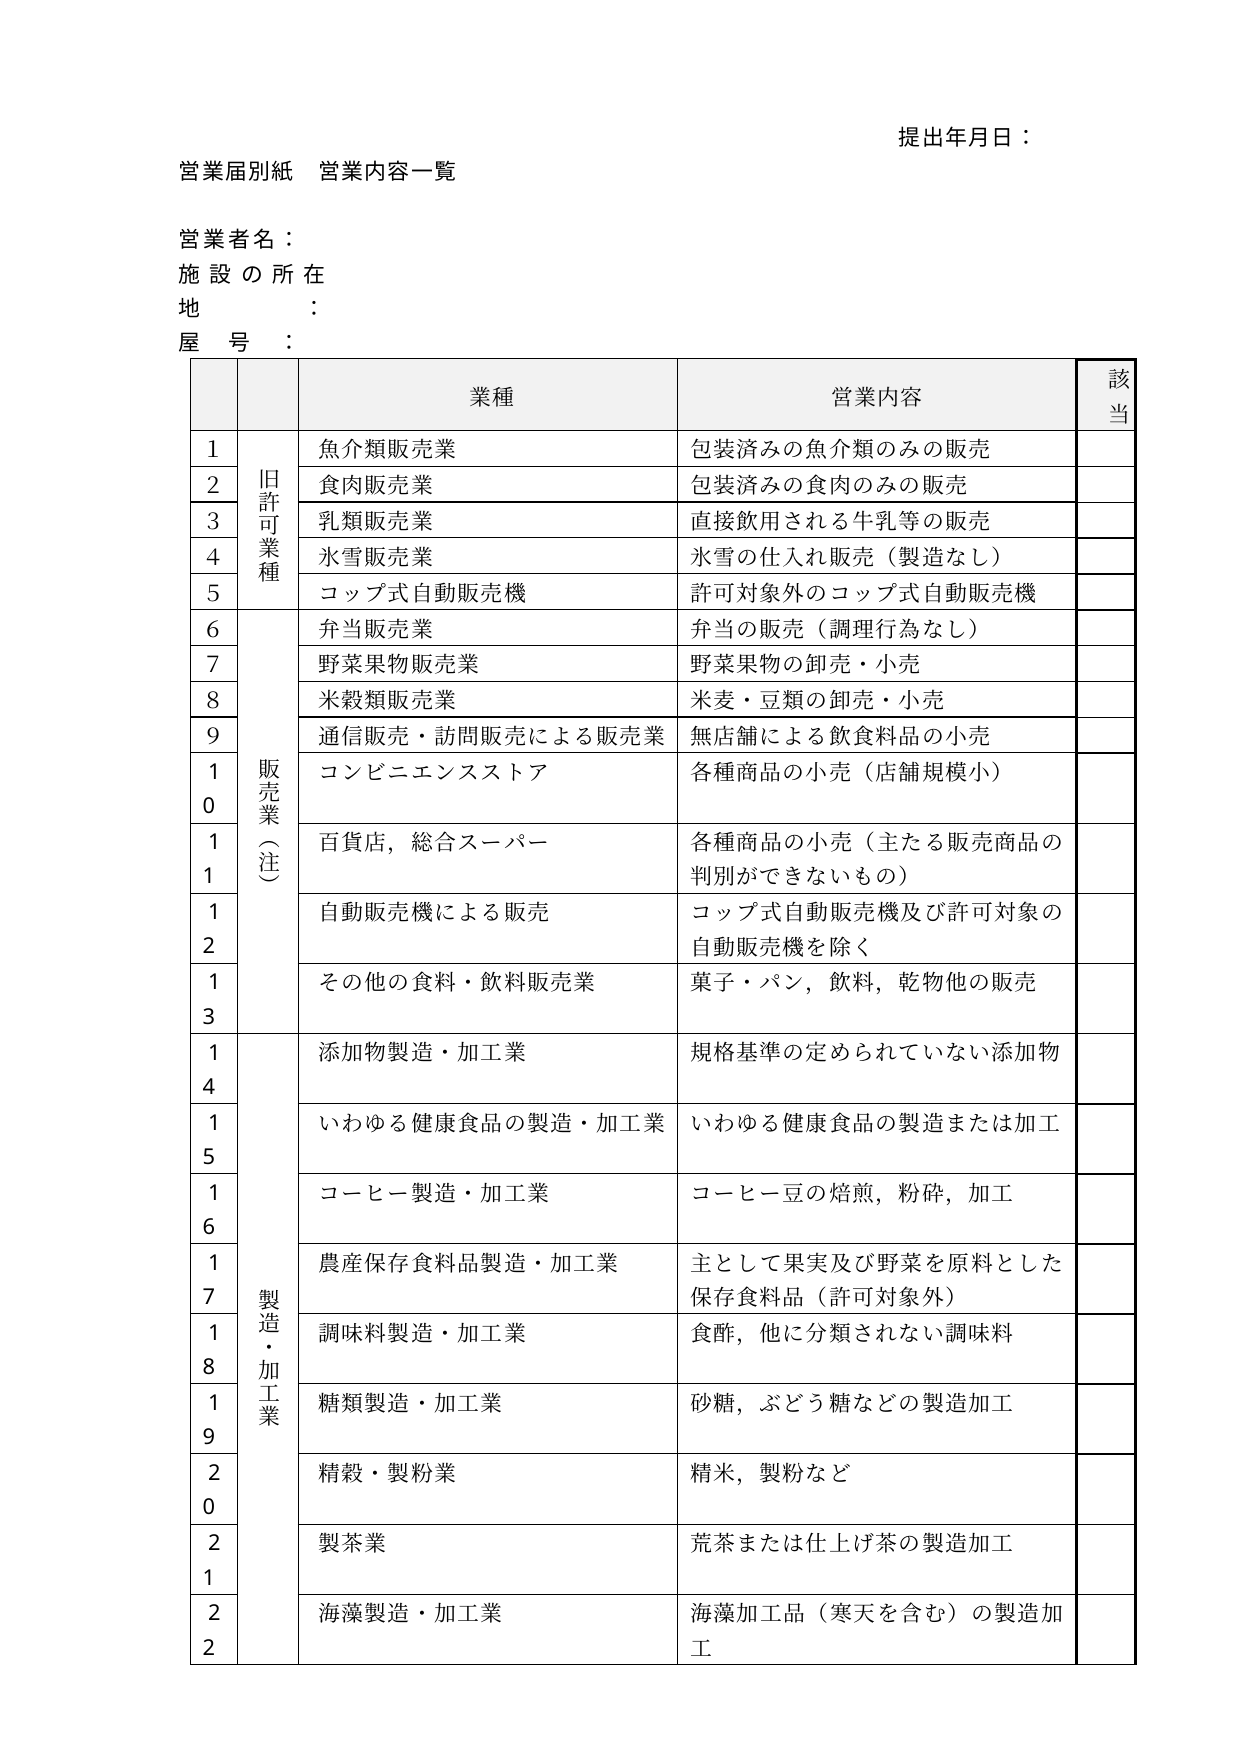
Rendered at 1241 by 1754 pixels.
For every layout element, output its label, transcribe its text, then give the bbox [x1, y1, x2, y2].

table_cell 包装済みの魚介類のみの販売 [678, 431, 1075, 466]
table_cell 食酢，他に分類されない調味料 [678, 1314, 1075, 1383]
table_header 該当 [1078, 361, 1134, 430]
table_cell 14 [191, 1034, 237, 1103]
table_cell 10 [191, 753, 237, 822]
table_cell 農産保存食料品製造・加工業 [299, 1244, 677, 1313]
table_cell 海藻製造・加工業 [299, 1595, 677, 1664]
table_cell 糖類製造・加工業 [299, 1384, 677, 1453]
table_cell [1078, 1105, 1134, 1173]
table_cell [1078, 1175, 1134, 1243]
table_cell [1078, 1455, 1134, 1523]
table_cell [1078, 611, 1134, 645]
table_header [191, 359, 237, 430]
table_cell 包装済みの食肉のみの販売 [678, 467, 1075, 501]
table_cell [1078, 431, 1134, 466]
table_cell 13 [191, 964, 237, 1033]
table_header [238, 359, 298, 430]
table_cell [1078, 718, 1134, 752]
table_cell 乳類販売業 [299, 503, 677, 537]
table_cell 18 [191, 1314, 237, 1383]
table_cell 直接飲用される牛乳等の販売 [678, 503, 1075, 537]
table_cell 弁当販売業 [299, 610, 677, 645]
table_cell 精穀・製粉業 [299, 1454, 677, 1523]
table_cell 通信販売・訪問販売による販売業 [299, 718, 677, 752]
table_cell 製造・加工業 [238, 1034, 298, 1664]
table_cell 許可対象外のコップ式自動販売機 [678, 574, 1075, 609]
table_cell 荒茶または仕上げ茶の製造加工 [678, 1525, 1075, 1593]
table_cell 砂糖，ぶどう糖などの製造加工 [678, 1384, 1075, 1453]
table_header 営業内容 [678, 359, 1075, 430]
table_cell いわゆる健康食品の製造・加工業 [299, 1104, 677, 1173]
table_cell [1078, 503, 1134, 537]
table_cell 野菜果物の卸売・小売 [678, 646, 1075, 681]
table_cell [1078, 824, 1134, 892]
table_cell ５ [191, 574, 237, 609]
table_cell その他の食料・飲料販売業 [299, 964, 677, 1033]
table_cell [1078, 682, 1134, 716]
table_cell [1078, 1245, 1134, 1313]
table_cell 海藻加工品（寒天を含む）の製造加工 [678, 1595, 1075, 1664]
table_cell コーヒー製造・加工業 [299, 1174, 677, 1243]
table_cell [1078, 1315, 1134, 1383]
table_cell 各種商品の小売（店舗規模小） [678, 753, 1075, 822]
table_cell 19 [191, 1384, 237, 1453]
table_cell 20 [191, 1454, 237, 1523]
table_cell 精米，製粉など [678, 1454, 1075, 1523]
table_cell 弁当の販売（調理行為なし） [678, 610, 1075, 645]
table_cell 食肉販売業 [299, 467, 677, 501]
table_header 業種 [299, 359, 677, 430]
table_cell 自動販売機による販売 [299, 894, 677, 963]
table_cell [1078, 964, 1134, 1033]
table_cell 無店舗による飲食料品の小売 [678, 718, 1075, 752]
table_cell ３ [191, 503, 237, 537]
table_cell 16 [191, 1174, 237, 1243]
table_cell 主として果実及び野菜を原料とした保存食料品（許可対象外） [678, 1244, 1075, 1313]
table_cell コンビニエンスストア [299, 753, 677, 822]
table_cell 野菜果物販売業 [299, 646, 677, 681]
table_cell ２ [191, 467, 237, 501]
table_cell 米穀類販売業 [299, 682, 677, 716]
text 営業届別紙 営業内容一覧 [179, 152, 1061, 187]
table_cell １ [191, 431, 237, 466]
table_cell ７ [191, 646, 237, 681]
table_cell 添加物製造・加工業 [299, 1034, 677, 1103]
table_cell 製茶業 [299, 1525, 677, 1593]
text 提出年月日： [179, 118, 1061, 152]
table_cell ８ [191, 682, 237, 716]
table_cell ４ [191, 538, 237, 573]
table_cell [1078, 1385, 1134, 1453]
table_cell [1078, 1034, 1134, 1103]
table_cell 販売業（注） [238, 610, 298, 1033]
table_cell 米麦・豆類の卸売・小売 [678, 682, 1075, 716]
table_cell [1078, 467, 1134, 501]
text 施設の所在地： [179, 255, 327, 324]
table_cell コーヒー豆の焙煎，粉砕，加工 [678, 1174, 1075, 1243]
table_cell [1078, 894, 1134, 963]
table_cell [1078, 754, 1134, 822]
table_cell 各種商品の小売（主たる販売商品の判別ができないもの） [678, 824, 1075, 892]
table_cell 規格基準の定められていない添加物 [678, 1034, 1075, 1103]
table_cell [1078, 1595, 1134, 1664]
table_cell 百貨店，総合スーパー [299, 824, 677, 892]
table_cell 魚介類販売業 [299, 431, 677, 466]
table_cell コップ式自動販売機及び許可対象の自動販売機を除く [678, 894, 1075, 963]
table_cell 21 [191, 1525, 237, 1593]
table_cell 12 [191, 894, 237, 963]
table_cell 旧許可業種 [238, 431, 298, 609]
table_cell いわゆる健康食品の製造または加工 [678, 1104, 1075, 1173]
table_cell 15 [191, 1104, 237, 1173]
table_cell [1078, 539, 1134, 573]
table_cell ９ [191, 718, 237, 752]
table_cell [1078, 1525, 1134, 1593]
table_cell ６ [191, 610, 237, 645]
table_cell 11 [191, 824, 237, 892]
table_cell 22 [191, 1595, 237, 1664]
table_cell [1078, 575, 1134, 609]
table_cell 17 [191, 1244, 237, 1313]
table_cell 氷雪販売業 [299, 538, 677, 573]
text 屋 号 ： [179, 324, 327, 358]
table_cell [1078, 646, 1134, 681]
table_cell 菓子・パン，飲料，乾物他の販売 [678, 964, 1075, 1033]
table_cell コップ式自動販売機 [299, 574, 677, 609]
table_cell 調味料製造・加工業 [299, 1314, 677, 1383]
table_cell 氷雪の仕入れ販売（製造なし） [678, 538, 1075, 573]
text 営業者名： [179, 221, 327, 255]
